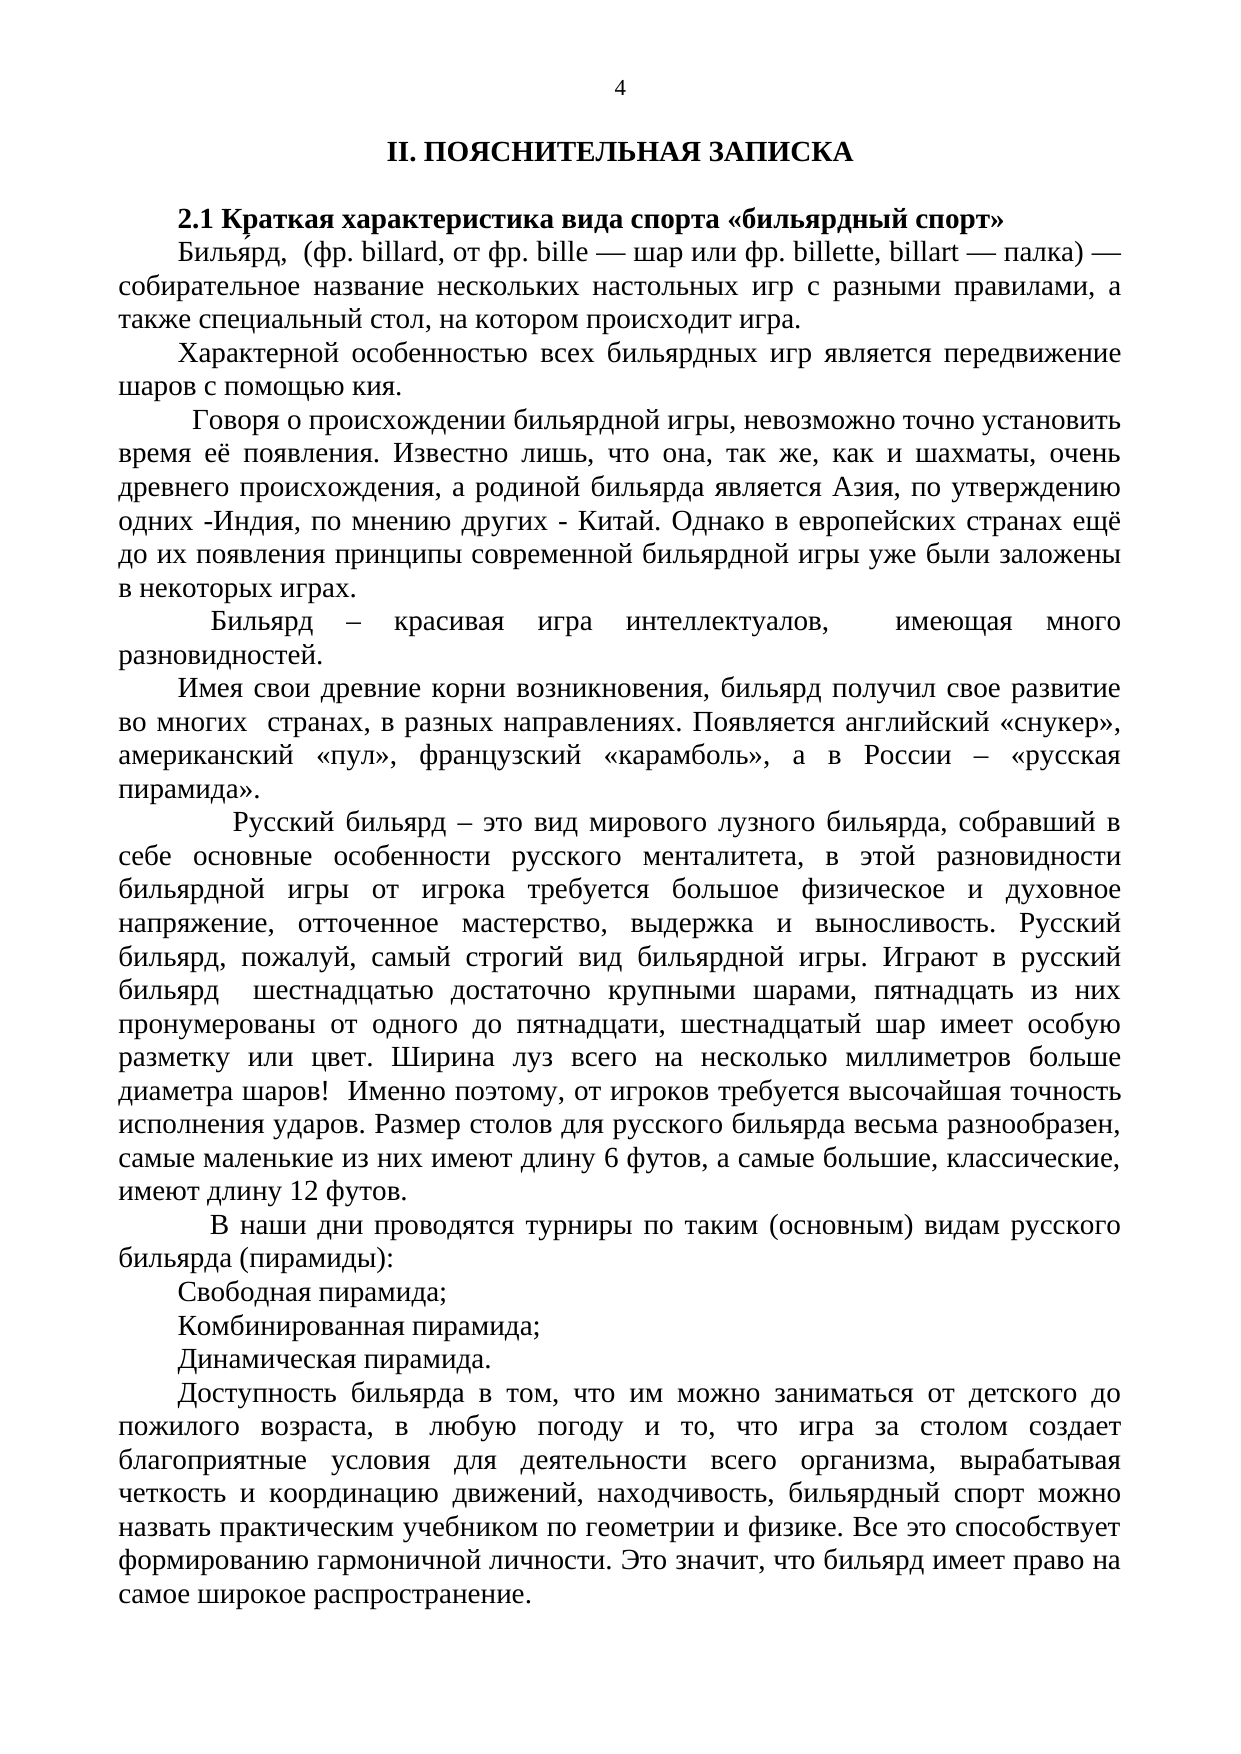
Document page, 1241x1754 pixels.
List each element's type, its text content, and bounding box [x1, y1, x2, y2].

text II. ПОЯСНИТЕЛЬНАЯ ЗАПИСКА [118, 134, 1122, 167]
list Имея свои древние корни возникновения, бильярд получил свое развитие во многих странах, в разных направлениях. Появляется английский «снукер», американский «пул», французский «карамболь», а в России – «русская пирамида». [118, 670, 1122, 804]
list 2.1 Краткая характеристика вида спорта «бильярдный спорт» [118, 201, 1122, 234]
list Характерной особенностью всех бильярдных игр является передвижение шаров с помощью кия. [118, 335, 1122, 402]
list Динамическая пирамида. [118, 1341, 1122, 1375]
list Свободная пирамида; [118, 1274, 1122, 1308]
list Бильярд – красивая игра интеллектуалов, имеющая много разновидностей. [118, 603, 1122, 670]
list Говоря о происхождении бильярдной игры, невозможно точно установить время её появления. Известно лишь, что она, так же, как и шахматы, очень древнего происхождения, а родиной бильярда является Азия, по утверждению одних -Индия, по мнению других - Китай. Однако в европейских странах ещё до их появления принципы современной бильярдной игры уже были заложены в некоторых играх. [118, 402, 1122, 603]
list Билья́рд, (фр. billard, от фр. bille — шар или фр. billette, billart — палка) — собирательное название нескольких настольных игр с разными правилами, а также специальный стол, на котором происходит игра. [118, 234, 1122, 335]
list Комбинированная пирамида; [118, 1308, 1122, 1341]
list Доступность бильярда в том, что им можно заниматься от детского до пожилого возраста, в любую погоду и то, что игра за столом создает благоприятные условия для деятельности всего организма, вырабатывая четкость и координацию движений, находчивость, бильярдный спорт можно назвать практическим учебником по геометрии и физике. Все это способствует формированию гармоничной личности. Это значит, что бильярд имеет право на самое широкое распространение. [118, 1375, 1122, 1609]
list Русский бильярд – это вид мирового лузного бильярда, собравший в себе основные особенности русского менталитета, в этой разновидности бильярдной игры от игрока требуется большое физическое и духовное напряжение, отточенное мастерство, выдержка и выносливость. Русский бильярд, пожалуй, самый строгий вид бильярдной игры. Играют в русский бильярд шестнадцатью достаточно крупными шарами, пятнадцать из них пронумерованы от одного до пятнадцати, шестнадцатый шар имеет особую разметку или цвет. Ширина луз всего на несколько миллиметров больше диаметра шаров! Именно поэтому, от игроков требуется высочайшая точность исполнения ударов. Размер столов для русского бильярда весьма разнообразен, самые маленькие из них имеют длину 6 футов, а самые большие, классические, имеют длину 12 футов. [118, 804, 1122, 1207]
list В наши дни проводятся турниры по таким (основным) видам русского бильярда (пирамиды): [118, 1207, 1122, 1274]
